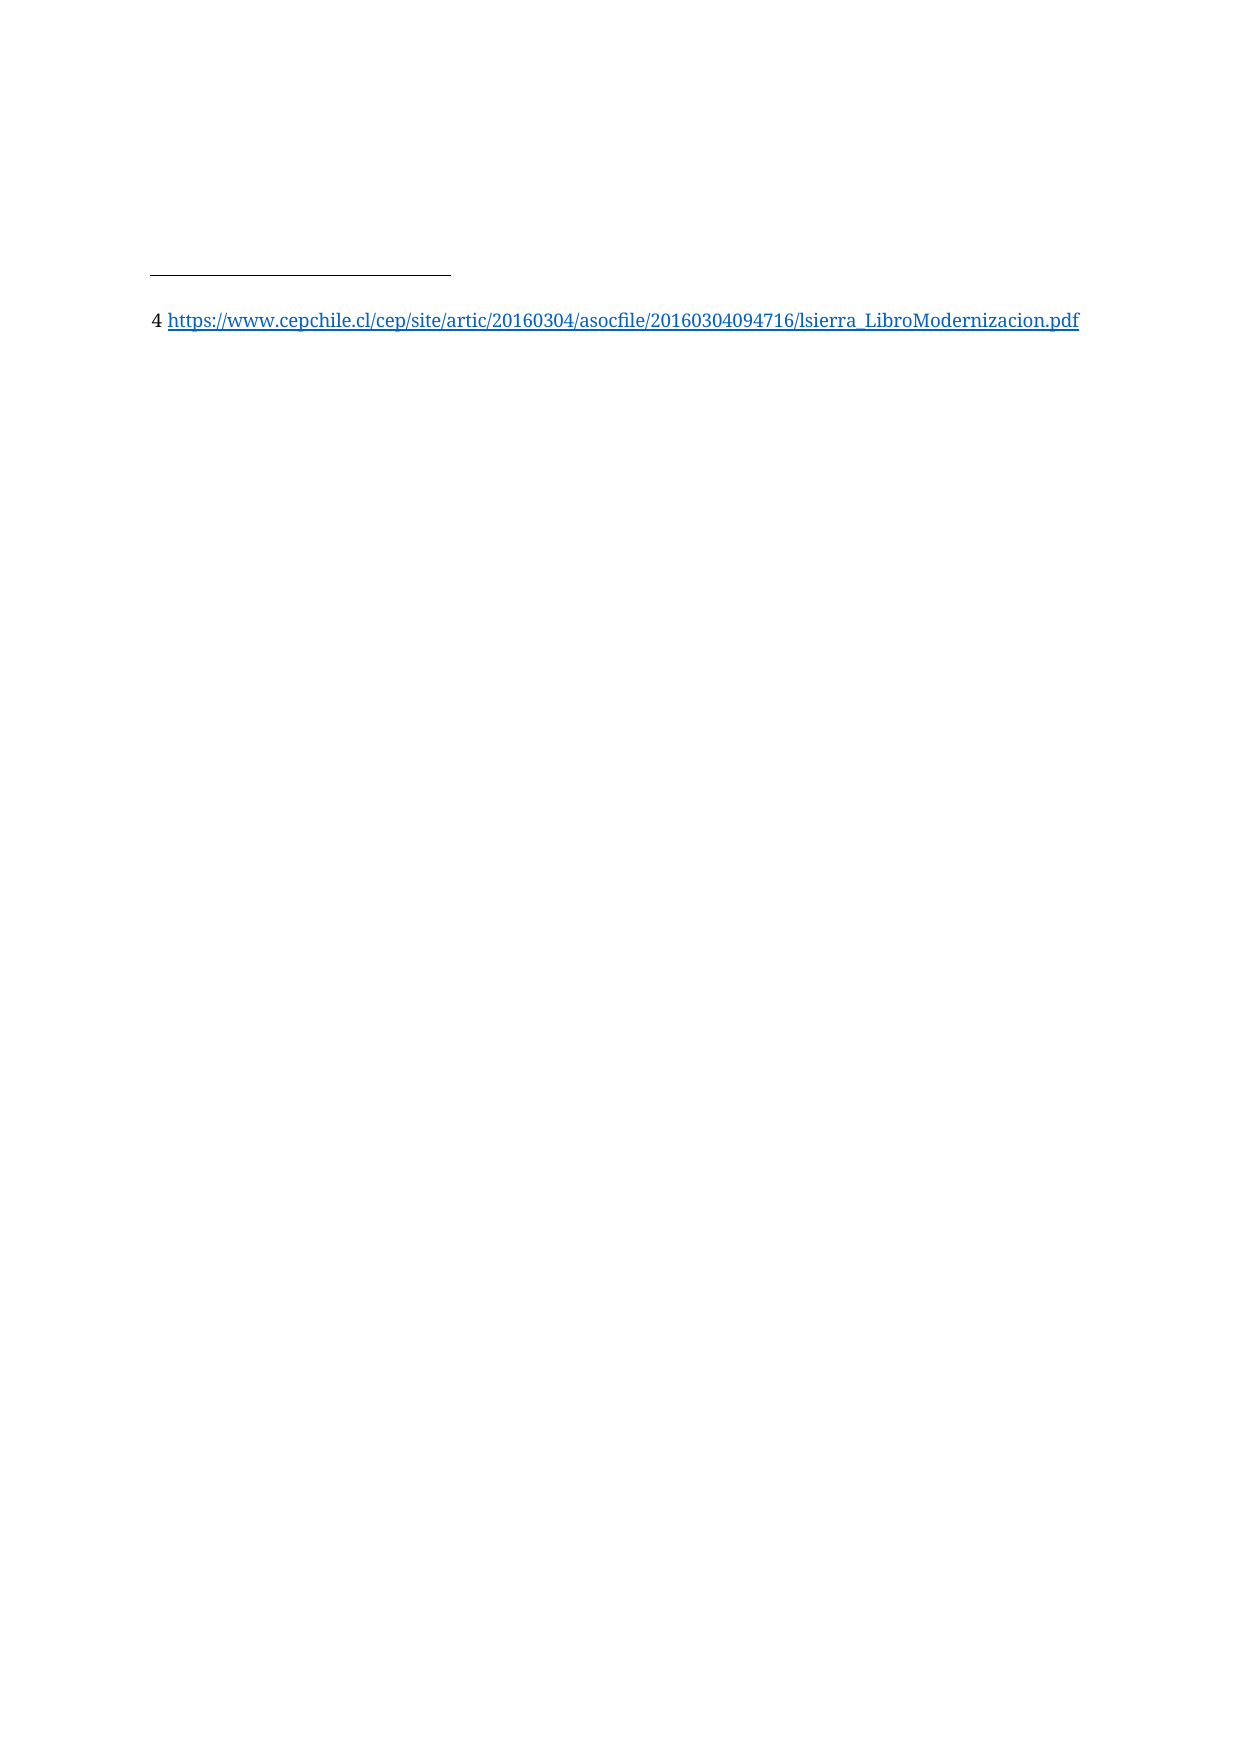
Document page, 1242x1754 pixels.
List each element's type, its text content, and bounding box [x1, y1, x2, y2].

text 4 https://www.cepchile.cl/cep/site/artic/20160304/asocfile/20160304094716/lsierra_LibroModernizacion.pdf [146, 307, 1084, 332]
